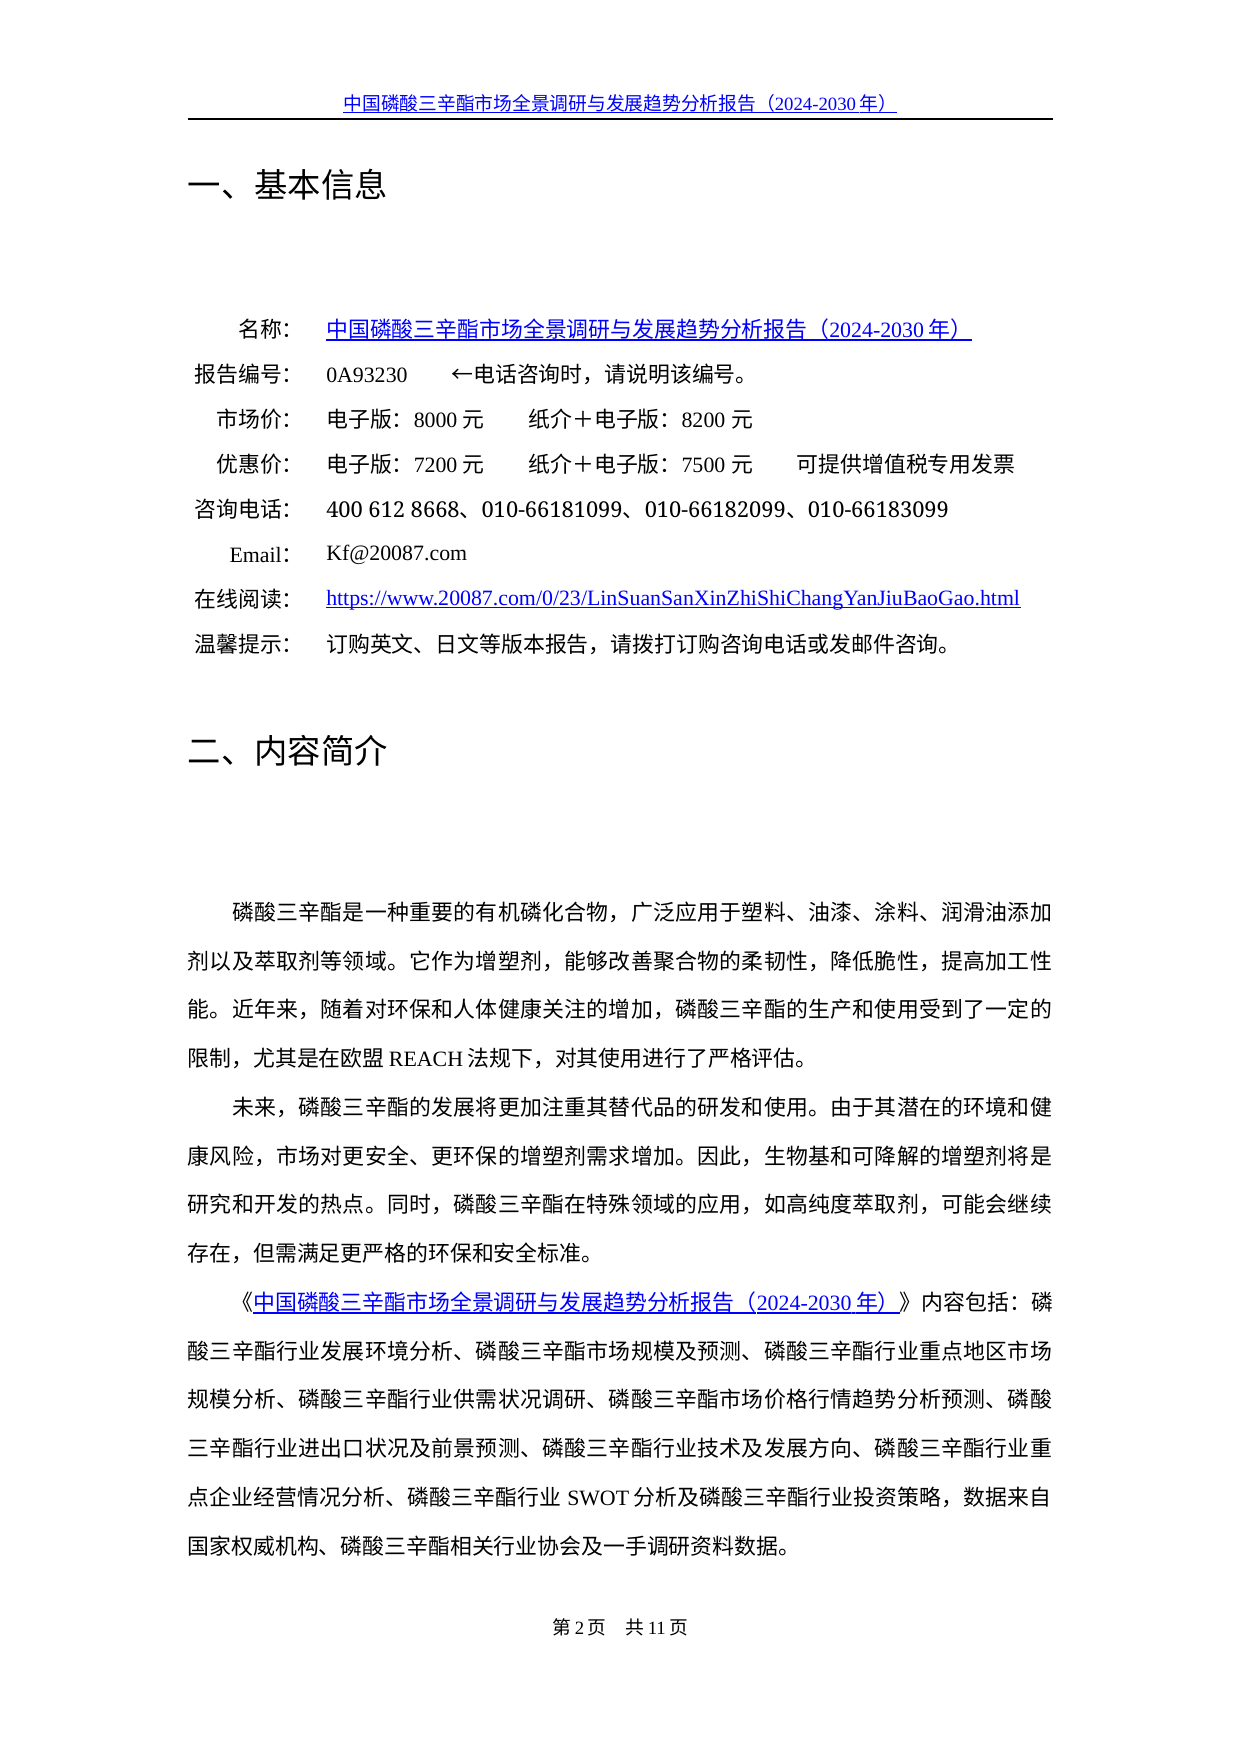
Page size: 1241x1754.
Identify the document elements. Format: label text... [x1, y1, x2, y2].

table_cell Email： [167, 537, 315, 582]
table_cell 电子版：7200 元 纸介＋电子版：7500 元 可提供增值税专用发票 [315, 447, 1073, 492]
table_cell 温馨提示： [167, 627, 315, 672]
table_cell 400 612 8668、010-66181099、010-66182099、010-66183099 [315, 492, 1073, 537]
table_cell 市场价： [167, 402, 315, 447]
title 一、基本信息 [187, 150, 1053, 215]
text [187, 894, 1053, 1561]
table_cell 优惠价： [167, 447, 315, 492]
title 二、内容简介 [187, 717, 1053, 782]
table_cell 报告编号： [167, 357, 315, 402]
table_cell 订购英文、日文等版本报告，请拨打订购咨询电话或发邮件咨询。 [315, 627, 1073, 672]
table_cell [315, 582, 1073, 627]
table_cell 咨询电话： [167, 492, 315, 537]
table_cell 电子版：8000 元 纸介＋电子版：8200 元 [315, 402, 1073, 447]
table_cell Kf@20087.com [315, 537, 1073, 582]
table_cell 0A93230 ←电话咨询时，请说明该编号。 [315, 357, 1073, 402]
table_cell 在线阅读： [167, 582, 315, 627]
table_header 名称： [167, 312, 315, 357]
table_header 中国磷酸三辛酯市场全景调研与发展趋势分析报告（2024-2030年） [315, 312, 1073, 357]
